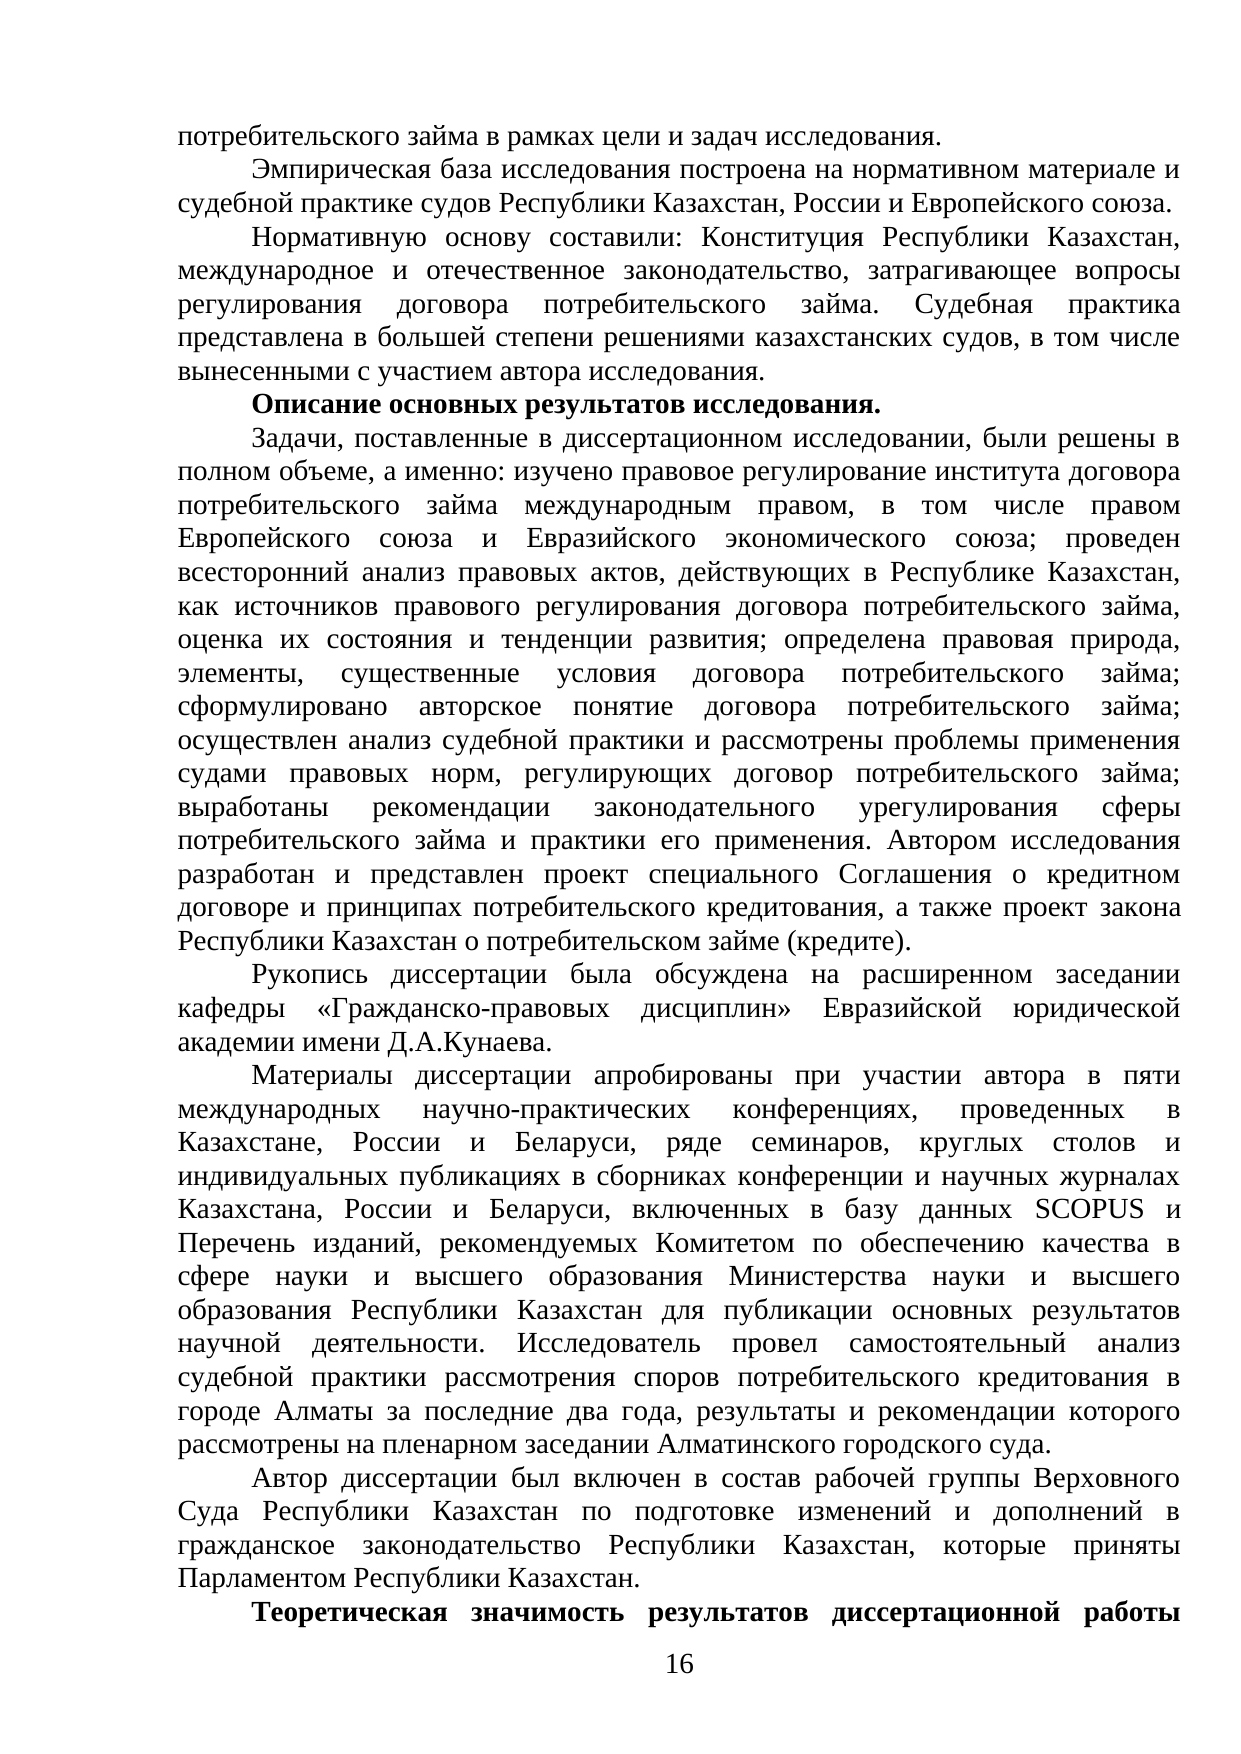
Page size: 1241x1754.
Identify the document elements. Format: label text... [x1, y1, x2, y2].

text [177, 1594, 1181, 1627]
text Нормативную основу составили: Конституция Республики Казахстан, международное и отечественное законодательство, затрагивающее вопросы регулирования договора потребительского займа. Судебная практика представлена в большей степени решениями казахстанских судов, в том числе вынесенными с участием автора исследования. [177, 219, 1181, 386]
text Автор диссертации был включен в состав рабочей группы Верховного Суда Республики Казахстан по подготовке изменений и дополнений в гражданское законодательство Республики Казахстан, которые приняты Парламентом Республики Казахстан. [177, 1460, 1181, 1594]
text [177, 118, 1181, 152]
text Описание основных результатов исследования. [177, 386, 1181, 420]
text Материалы диссертации апробированы при участии автора в пяти международных научно-практических конференциях, проведенных в Казахстане, России и Беларуси, ряде семинаров, круглых столов и индивидуальных публикациях в сборниках конференции и научных журналах Казахстана, России и Беларуси, включенных в базу данных SCOPUS и Перечень изданий, рекомендуемых Комитетом по обеспечению качества в сфере науки и высшего образования Министерства науки и высшего образования Республики Казахстан для публикации основных результатов научной деятельности. Исследователь провел самостоятельный анализ судебной практики рассмотрения споров потребительского кредитования в городе Алматы за последние два года, результаты и рекомендации которого рассмотрены на пленарном заседании Алматинского городского суда. [177, 1057, 1181, 1460]
text Эмпирическая база исследования построена на нормативном материале и судебной практике судов Республики Казахстан, России и Европейского союза. [177, 152, 1181, 219]
text Задачи, поставленные в диссертационном исследовании, были решены в полном объеме, а именно: изучено правовое регулирование института договора потребительского займа международным правом, в том числе правом Европейского союза и Евразийского экономического союза; проведен всесторонний анализ правовых актов, действующих в Республике Казахстан, как источников правового регулирования договора потребительского займа, оценка их состояния и тенденции развития; определена правовая природа, элементы, существенные условия договора потребительского займа; сформулировано авторское понятие договора потребительского займа; осуществлен анализ судебной практики и рассмотрены проблемы применения судами правовых норм, регулирующих договор потребительского займа; выработаны рекомендации законодательного урегулирования сферы потребительского займа и практики его применения. Автором исследования разработан и представлен проект специального Соглашения о кредитном договоре и принципах потребительского кредитования, а также проект закона Республики Казахстан о потребительском займе (кредите). [177, 420, 1181, 957]
text Рукопись диссертации была обсуждена на расширенном заседании кафедры «Гражданско-правовых дисциплин» Евразийской юридической академии имени Д.А.Кунаева. [177, 957, 1181, 1057]
